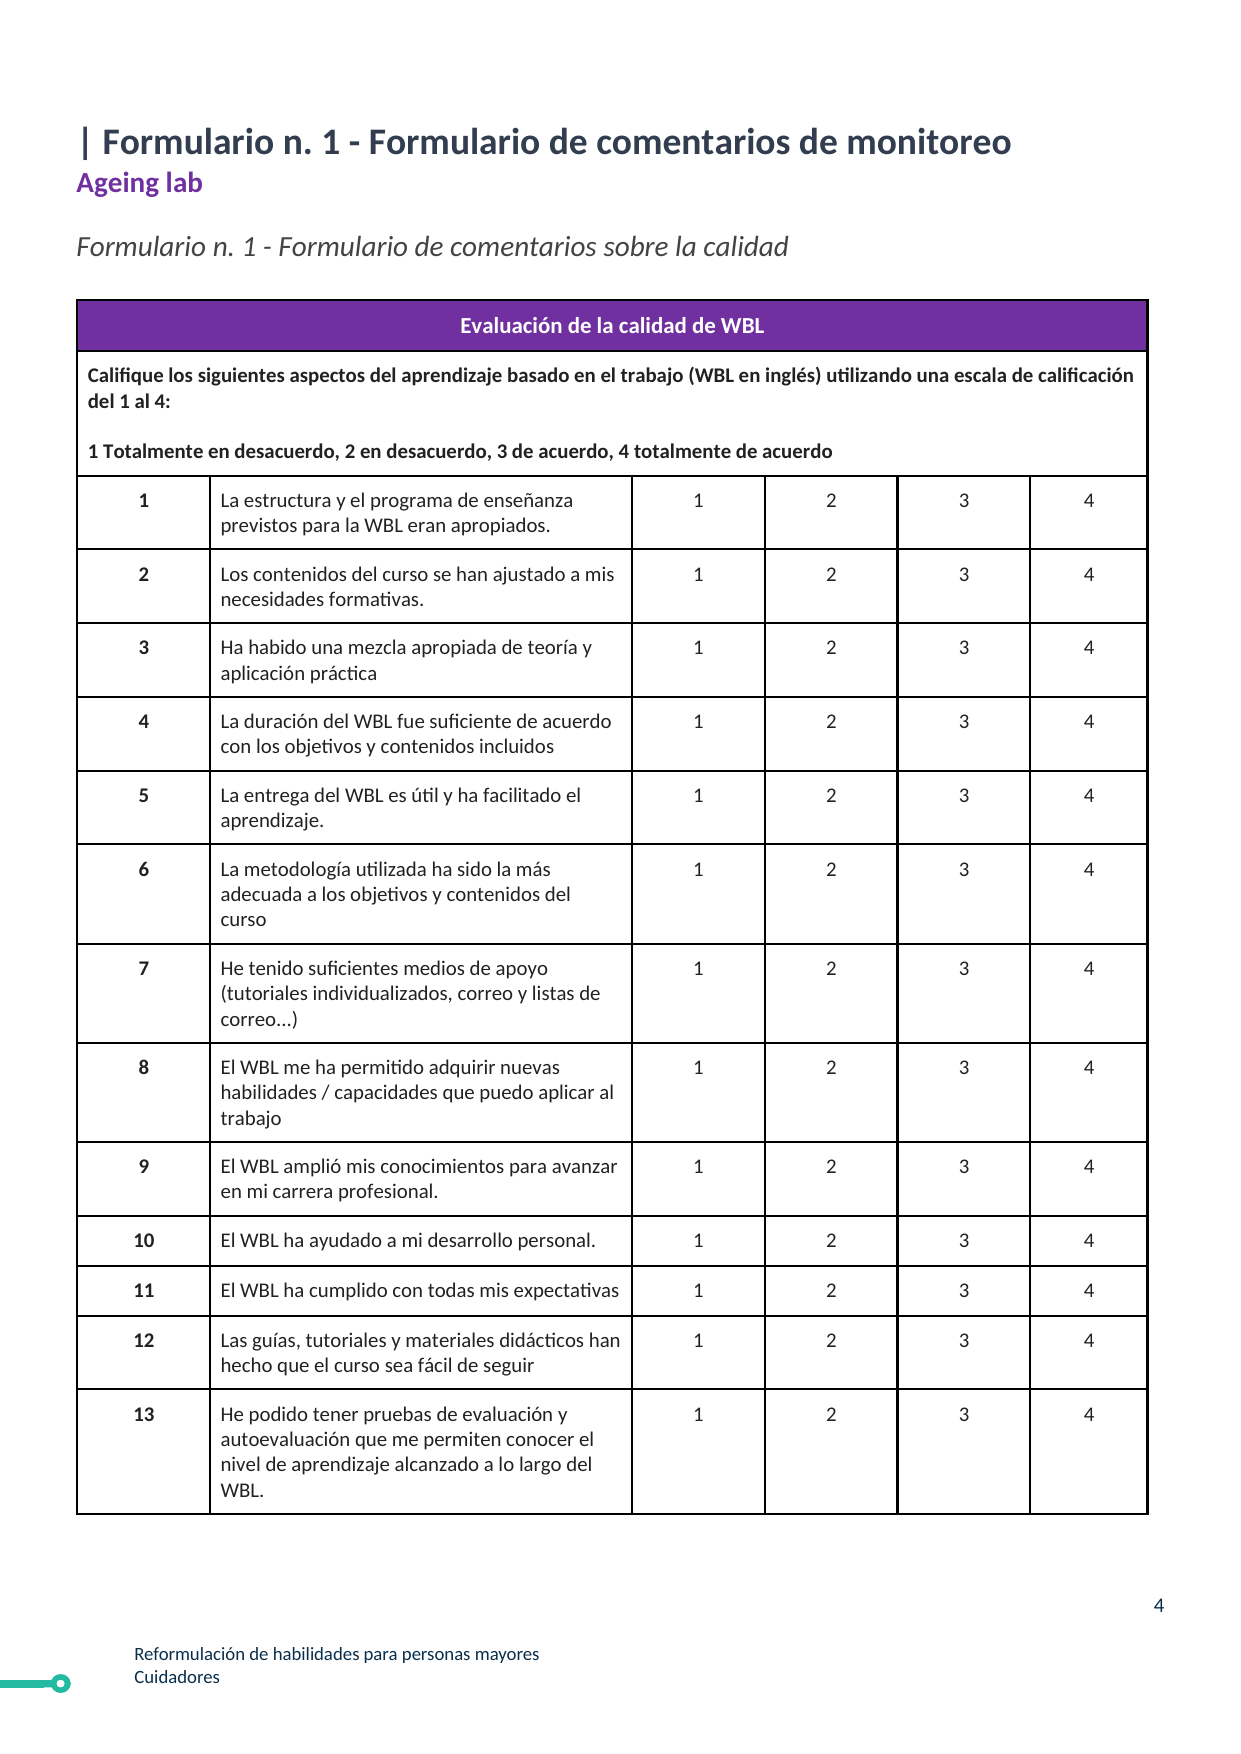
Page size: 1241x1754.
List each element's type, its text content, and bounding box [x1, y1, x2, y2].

table_cell 13 [78, 1390, 209, 1513]
table_cell 2 [78, 550, 209, 622]
table_cell He tenido suficientes medios de apoyo (tutoriales individualizados, correo y listas de correo...) [211, 945, 631, 1042]
table_cell 1 [633, 945, 764, 1042]
table_cell 4 [1031, 477, 1146, 548]
table_cell 4 [1031, 1390, 1146, 1513]
table_cell 1 [633, 772, 764, 843]
table_cell 5 [78, 772, 209, 843]
table_cell 4 [1031, 1317, 1146, 1388]
table_cell 2 [766, 1143, 896, 1214]
table_cell El WBL ha cumplido con todas mis expectativas [211, 1267, 631, 1314]
table_cell El WBL amplió mis conocimientos para avanzar en mi carrera profesional. [211, 1143, 631, 1214]
table_cell 2 [766, 1267, 896, 1314]
table_cell 1 [78, 477, 209, 548]
table_cell El WBL ha ayudado a mi desarrollo personal. [211, 1217, 631, 1264]
table_cell 3 [899, 1267, 1029, 1314]
table_cell 11 [78, 1267, 209, 1314]
table_cell 4 [1031, 1143, 1146, 1214]
table_cell 1 [633, 845, 764, 942]
table_cell 4 [1031, 772, 1146, 843]
table_cell 2 [766, 1217, 896, 1264]
table_cell 1 [633, 550, 764, 622]
table_cell 2 [766, 624, 896, 696]
table_header Evaluación de la calidad de WBL [78, 301, 1146, 350]
subtitle Ageing lab [76, 164, 1164, 199]
table_cell He podido tener pruebas de evaluación y autoevaluación que me permiten conocer el nivel de aprendizaje alcanzado a lo largo del WBL. [211, 1390, 631, 1513]
table_cell 8 [78, 1044, 209, 1141]
table_cell Califique los siguientes aspectos del aprendizaje basado en el trabajo (WBL en inglés) utilizando una escala de calificación del 1 al 4: 1 Totalmente en desacuerdo, 2 en desacuerdo, 3 de acuerdo, 4 totalmente de acuerdo [78, 352, 1146, 474]
table_cell 4 [1031, 624, 1146, 696]
table_cell 1 [633, 1390, 764, 1513]
table_cell 2 [766, 1390, 896, 1513]
table_cell 2 [766, 772, 896, 843]
table_cell 2 [766, 477, 896, 548]
table_cell 3 [899, 945, 1029, 1042]
table_cell 2 [766, 1044, 896, 1141]
table_cell 3 [899, 1143, 1029, 1214]
table_cell 3 [899, 772, 1029, 843]
subtitle | Formulario n. 1 - Formulario de comentarios de monitoreo [76, 118, 1164, 164]
text Formulario n. 1 - Formulario de comentarios sobre la calidad [76, 228, 1135, 263]
table_cell 4 [78, 698, 209, 769]
table_cell Los contenidos del curso se han ajustado a mis necesidades formativas. [211, 550, 631, 622]
table_cell 3 [899, 698, 1029, 769]
table_cell 2 [766, 698, 896, 769]
table_cell 3 [899, 845, 1029, 942]
table_cell 3 [899, 1317, 1029, 1388]
table_cell La estructura y el programa de enseñanza previstos para la WBL eran apropiados. [211, 477, 631, 548]
table_cell 1 [633, 1143, 764, 1214]
table_cell 1 [633, 624, 764, 696]
table_cell 3 [899, 550, 1029, 622]
table_cell La entrega del WBL es útil y ha facilitado el aprendizaje. [211, 772, 631, 843]
table_cell 7 [78, 945, 209, 1042]
table_cell 1 [633, 1044, 764, 1141]
table_cell 4 [1031, 1217, 1146, 1264]
table_cell Ha habido una mezcla apropiada de teoría y aplicación práctica [211, 624, 631, 696]
table_cell 2 [766, 550, 896, 622]
table_cell 4 [1031, 698, 1146, 769]
table_cell 3 [899, 1390, 1029, 1513]
table_cell 10 [78, 1217, 209, 1264]
table_cell 4 [1031, 845, 1146, 942]
table_cell 1 [633, 1317, 764, 1388]
table_cell El WBL me ha permitido adquirir nuevas habilidades / capacidades que puedo aplicar al trabajo [211, 1044, 631, 1141]
table_cell 4 [1031, 945, 1146, 1042]
table_cell 3 [899, 624, 1029, 696]
table_cell 2 [766, 1317, 896, 1388]
table_cell 2 [766, 945, 896, 1042]
table_cell 1 [633, 698, 764, 769]
table_cell 3 [78, 624, 209, 696]
table_cell 1 [633, 1267, 764, 1314]
table_cell 6 [78, 845, 209, 942]
table_cell 9 [78, 1143, 209, 1214]
table_cell La duración del WBL fue suficiente de acuerdo con los objetivos y contenidos incluidos [211, 698, 631, 769]
table_cell La metodología utilizada ha sido la más adecuada a los objetivos y contenidos del curso [211, 845, 631, 942]
table_cell 1 [633, 477, 764, 548]
table_cell Las guías, tutoriales y materiales didácticos han hecho que el curso sea fácil de seguir [211, 1317, 631, 1388]
table_cell 4 [1031, 550, 1146, 622]
table_cell 3 [899, 1217, 1029, 1264]
table_cell 12 [78, 1317, 209, 1388]
table_cell 3 [899, 477, 1029, 548]
table_cell 4 [1031, 1267, 1146, 1314]
table_cell 1 [633, 1217, 764, 1264]
table_cell 2 [766, 845, 896, 942]
table_cell 4 [1031, 1044, 1146, 1141]
table_cell 3 [899, 1044, 1029, 1141]
